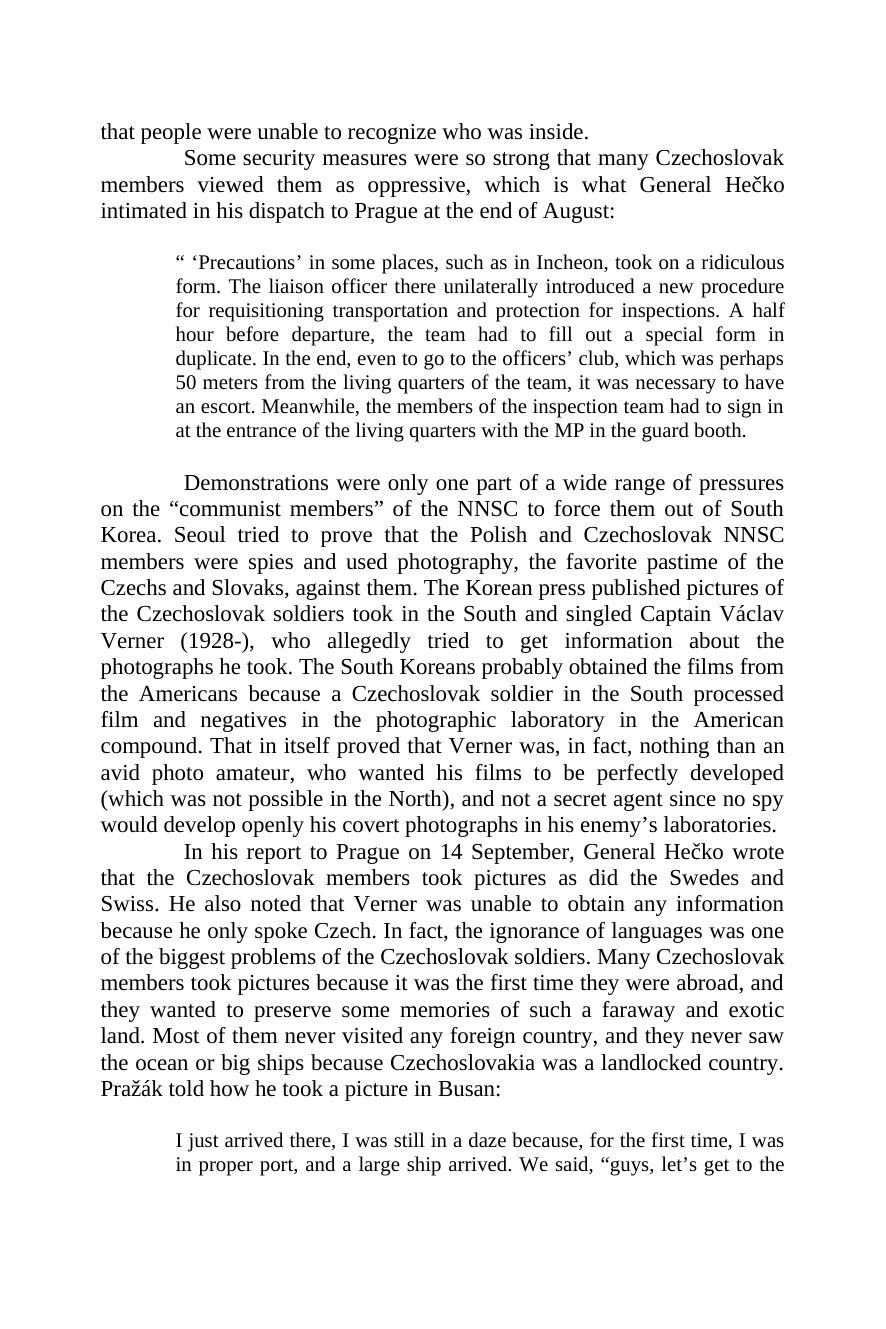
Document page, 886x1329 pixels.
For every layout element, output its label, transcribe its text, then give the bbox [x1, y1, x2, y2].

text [175, 1128, 786, 1176]
text In his report to Prague on 14 September, General Hečko wrote that the Czechoslovak members took pictures as did the Swedes and Swiss. He also noted that Verner was unable to obtain any information because he only spoke Czech. In fact, the ignorance of languages was one of the biggest problems of the Czechoslovak soldiers. Many Czechoslovak members took pictures because it was the first time they were abroad, and they wanted to preserve some memories of such a faraway and exotic land. Most of them never visited any foreign country, and they never saw the ocean or big ships because Czechoslovakia was a landlocked country. Pražák told how he took a picture in Busan: [100, 838, 786, 1101]
text Some security measures were so strong that many Czechoslovak members viewed them as oppressive, which is what General Hečko intimated in his dispatch to Prague at the end of August: [100, 144, 786, 223]
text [100, 118, 786, 144]
text “ ‘Precautions’ in some places, such as in Incheon, took on a ridiculous form. The liaison officer there unilaterally introduced a new procedure for requisitioning transportation and protection for inspections. A half hour before departure, the team had to fill out a special form in duplicate. In the end, even to go to the officers’ club, which was perhaps 50 meters from the living quarters of the team, it was necessary to have an escort. Meanwhile, the members of the inspection team had to sign in at the entrance of the living quarters with the MP in the guard booth. [175, 250, 786, 442]
text Demonstrations were only one part of a wide range of pressures on the “communist members” of the NNSC to force them out of South Korea. Seoul tried to prove that the Polish and Czechoslovak NNSC members were spies and used photography, the favorite pastime of the Czechs and Slovaks, against them. The Korean press published pictures of the Czechoslovak soldiers took in the South and singled Captain Václav Verner (1928-), who allegedly tried to get information about the photographs he took. The South Koreans probably obtained the films from the Americans because a Czechoslovak soldier in the South processed film and negatives in the photographic laboratory in the American compound. That in itself proved that Verner was, in fact, nothing than an avid photo amateur, who wanted his films to be perfectly developed (which was not possible in the North), and not a secret agent since no spy would develop openly his covert photographs in his enemy’s laboratories. [100, 469, 786, 838]
